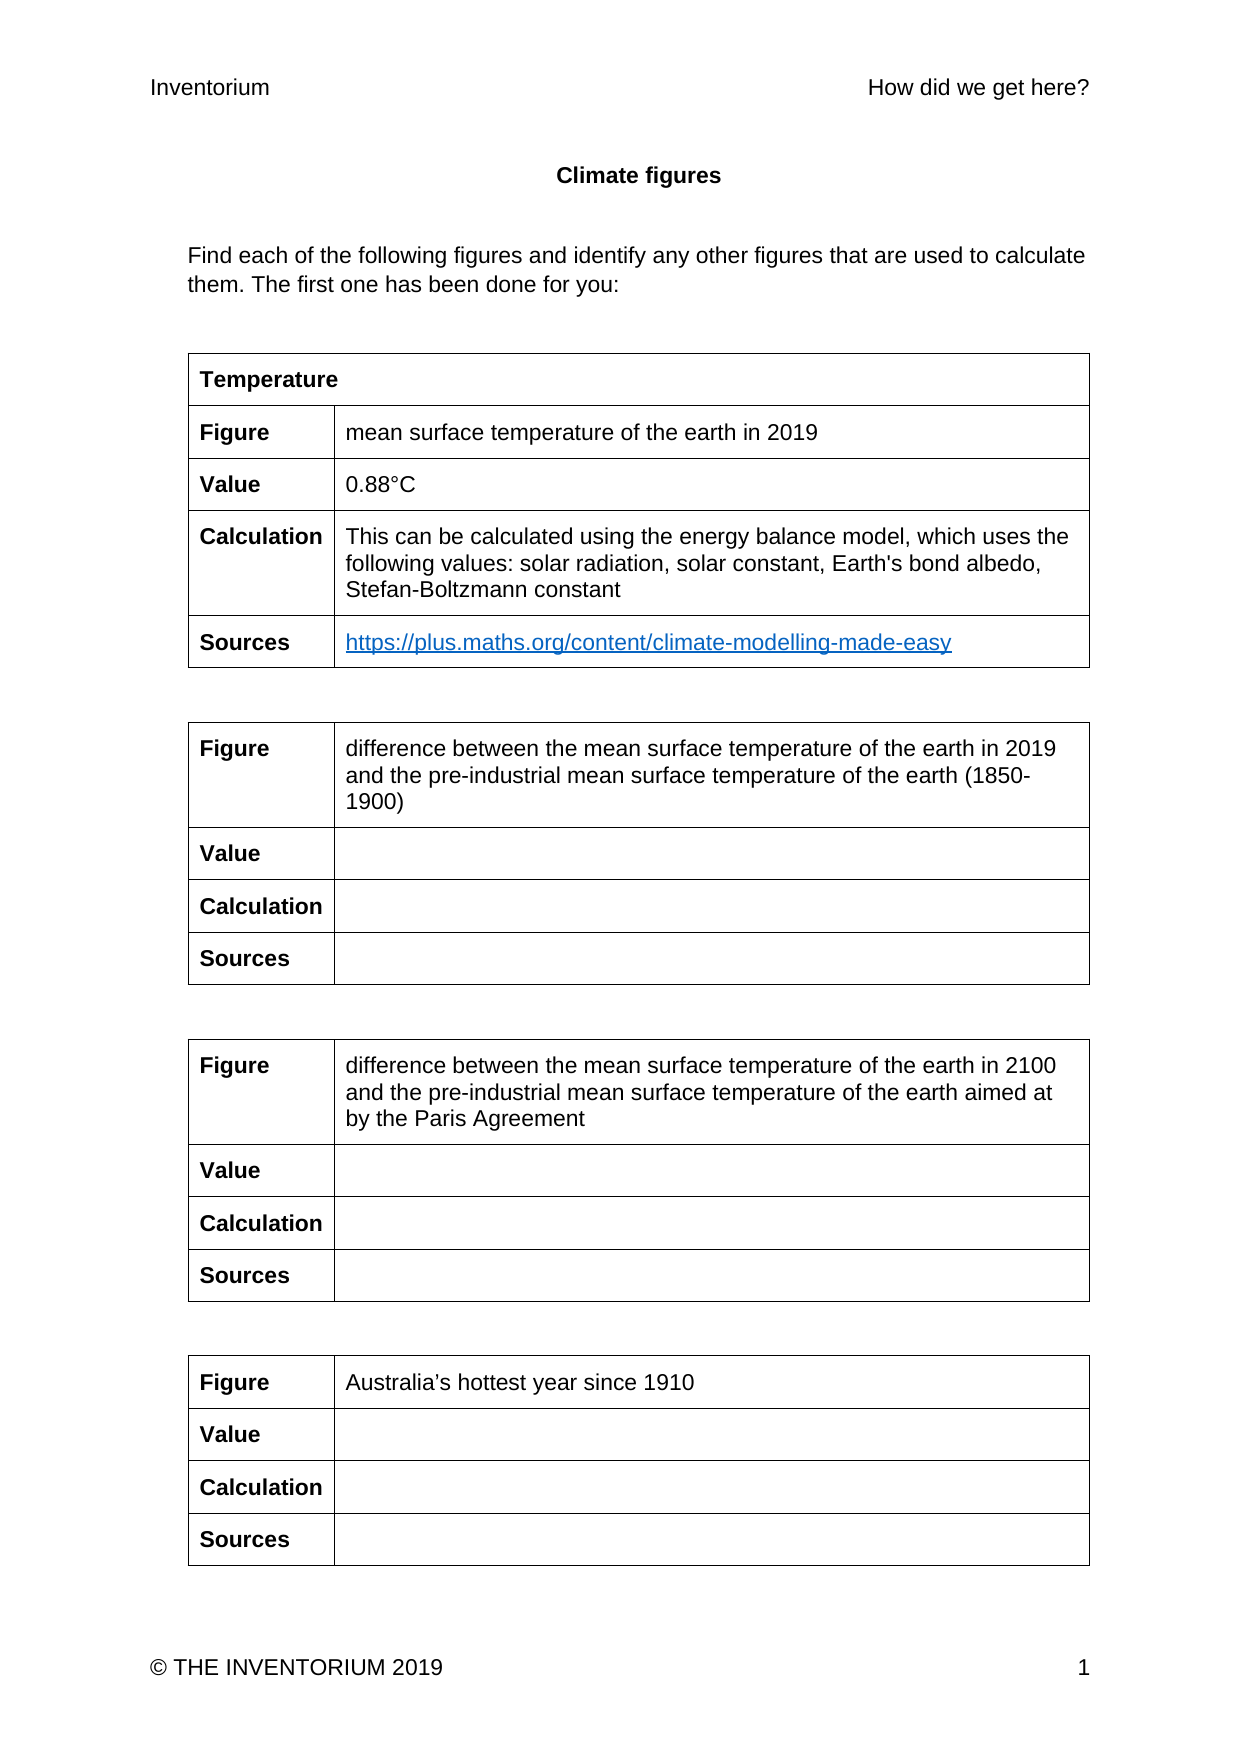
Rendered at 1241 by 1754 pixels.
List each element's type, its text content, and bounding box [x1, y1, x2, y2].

table_cell [335, 1250, 1089, 1301]
table_cell Calculation [189, 1197, 334, 1248]
table_cell [335, 1197, 1089, 1248]
table_cell Value [189, 459, 334, 510]
table_cell Sources [189, 616, 334, 667]
table_header Temperature [189, 354, 1089, 405]
table_header Australia’s hottest year since 1910 [335, 1356, 1089, 1408]
table_cell 0.88°C [335, 459, 1089, 510]
table_cell [335, 880, 1089, 932]
table_cell Sources [189, 1250, 334, 1301]
table_header Figure [189, 1040, 334, 1144]
table_cell Figure [189, 406, 334, 457]
table_cell [335, 828, 1089, 879]
table_header Figure [189, 1356, 334, 1408]
table_cell Calculation [189, 880, 334, 932]
table_cell Calculation [189, 511, 334, 615]
table_cell Value [189, 828, 334, 879]
table_cell Value [189, 1409, 334, 1460]
table_cell [335, 1461, 1089, 1512]
table_cell [335, 1514, 1089, 1565]
text Find each of the following figures and identify any other figures that are used to calculate them. The first one has been done for you: [187, 242, 1090, 297]
table_cell Value [189, 1145, 334, 1196]
table_cell This can be calculated using the energy balance model, which uses the following values: solar radiation, solar constant, Earth's bond albedo, Stefan-Boltzmann constant [335, 511, 1089, 615]
table_cell Sources [189, 933, 334, 984]
table_header difference between the mean surface temperature of the earth in 2100 and the pre-industrial mean surface temperature of the earth aimed at by the Paris Agreement [335, 1040, 1089, 1144]
table_cell [335, 1409, 1089, 1460]
table_header Figure [189, 723, 334, 827]
table_cell Calculation [189, 1461, 334, 1512]
table_cell https://plus.maths.org/content/climate-modelling-made-easy [335, 616, 1089, 667]
table_cell mean surface temperature of the earth in 2019 [335, 406, 1089, 457]
table_cell [335, 1145, 1089, 1196]
text Climate figures [187, 162, 1090, 189]
table_header difference between the mean surface temperature of the earth in 2019 and the pre-industrial mean surface temperature of the earth (1850-1900) [335, 723, 1089, 827]
table_cell [335, 933, 1089, 984]
table_cell Sources [189, 1514, 334, 1565]
